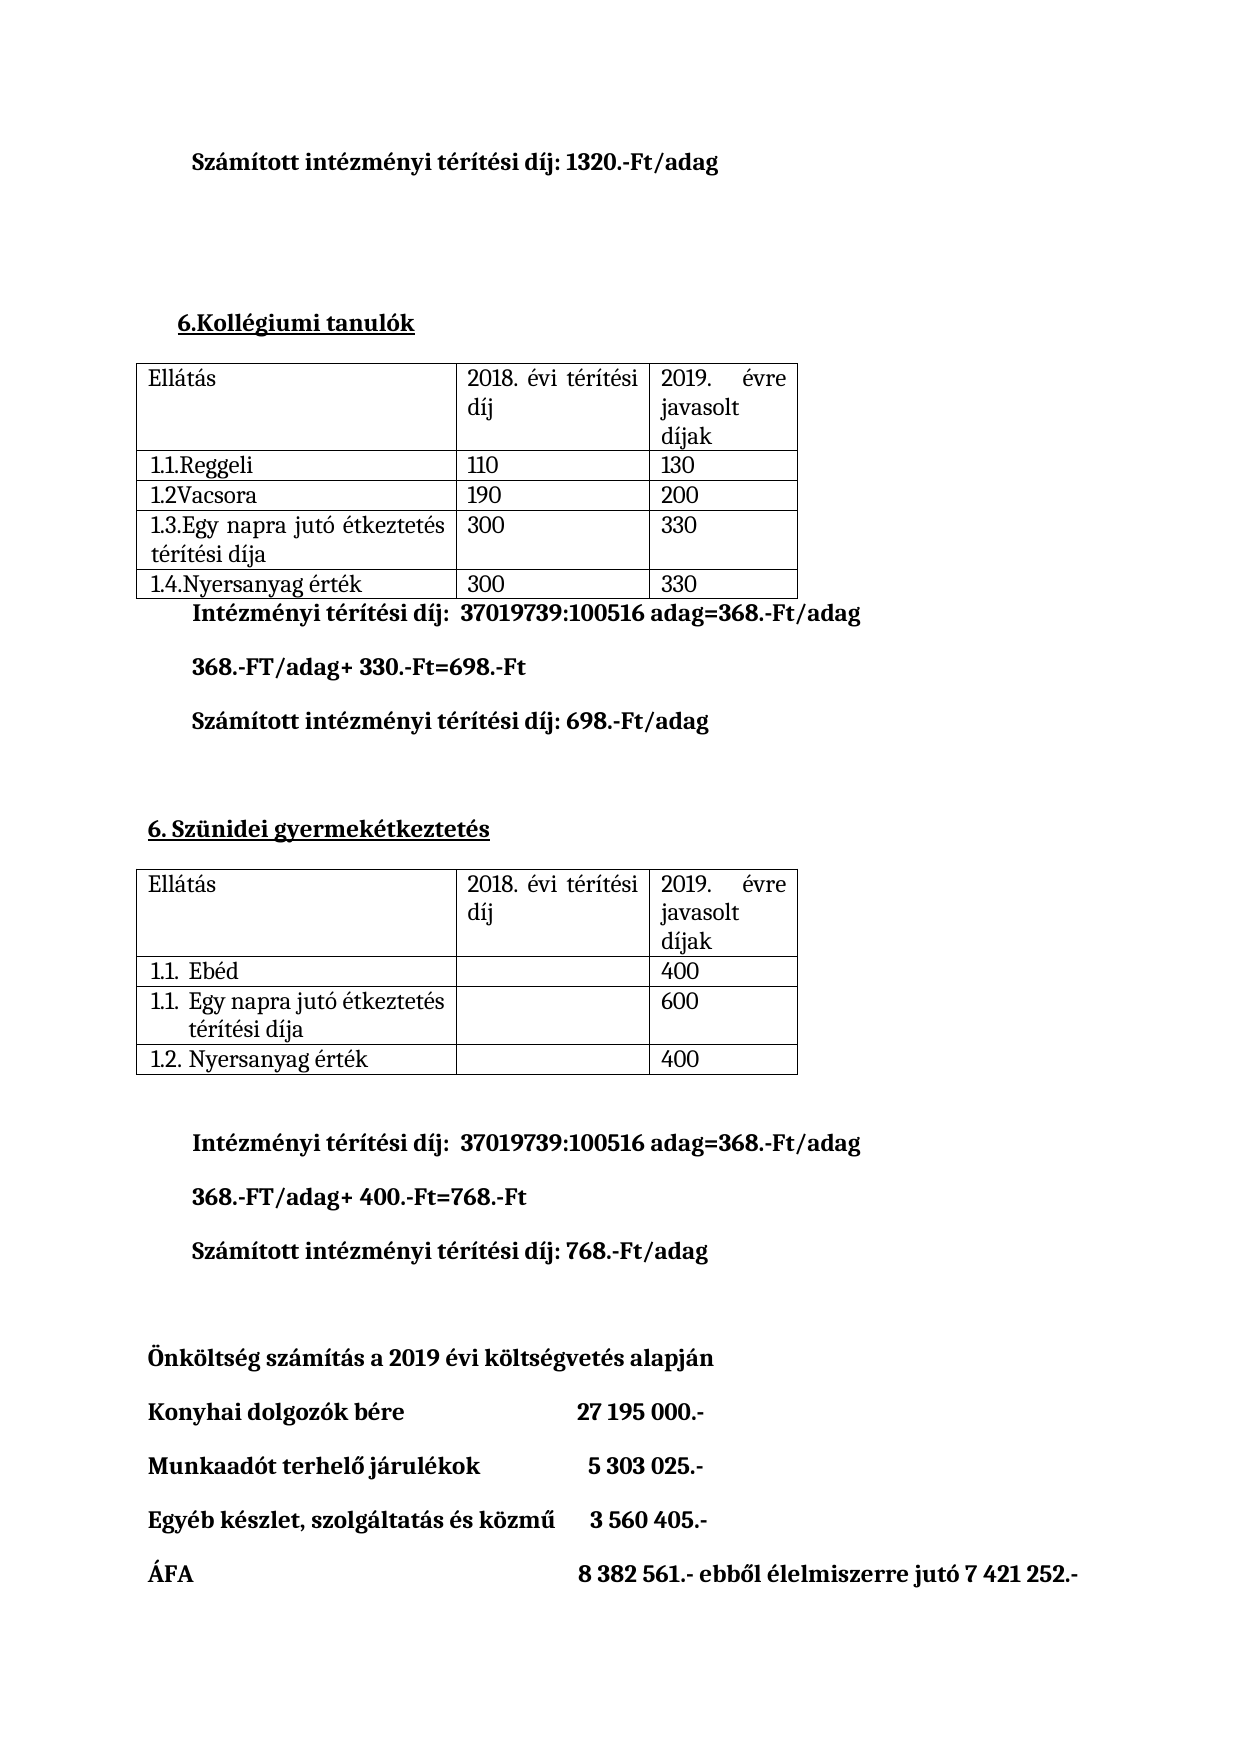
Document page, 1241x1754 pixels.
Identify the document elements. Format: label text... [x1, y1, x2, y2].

table_cell 300 [457, 570, 649, 598]
table_cell 330 [650, 570, 797, 598]
table_cell Egy napra jutó étkeztetés térítési díja [137, 987, 456, 1044]
table_cell 1.4.Nyersanyag érték [137, 570, 456, 598]
text Önköltség számítás a 2019 évi költségvetés alapján [148, 1344, 1093, 1373]
table_cell 190 [457, 481, 649, 510]
text 6.Kollégiumi tanulók [177, 309, 1093, 338]
table_cell 110 [457, 451, 649, 480]
table_header 2018. évi térítési díj [457, 364, 649, 450]
text Egyéb készlet, szolgáltatás és közmű 3 560 405.- [148, 1506, 1093, 1534]
text Számított intézményi térítési díj: 698.-Ft/adag [192, 707, 1093, 736]
table_cell Ebéd [137, 957, 456, 986]
table_cell 600 [650, 987, 797, 1044]
text Számított intézményi térítési díj: 768.-Ft/adag [192, 1237, 1093, 1265]
table_cell [457, 957, 649, 986]
table_cell 330 [650, 511, 797, 568]
table_cell 400 [650, 1045, 797, 1074]
text Munkaadót terhelő járulékok 5 303 025.- [148, 1452, 1093, 1481]
text ÁFA 8 382 561.- ebből élelmiszerre jutó 7 421 252.- [148, 1560, 1093, 1588]
table_header Ellátás [137, 870, 456, 956]
text Számított intézményi térítési díj: 1320.-Ft/adag [192, 148, 1093, 176]
text 6. Szünidei gyermekétkeztetés [148, 815, 1093, 843]
table_header 2019. évre javasolt díjak [650, 870, 797, 956]
text Intézményi térítési díj: 37019739:100516 adag=368.-Ft/adag [192, 1129, 1093, 1158]
text 368.-FT/adag+ 330.-Ft=698.-Ft [192, 653, 1093, 682]
text 368.-FT/adag+ 400.-Ft=768.-Ft [192, 1183, 1093, 1211]
table_cell 1.3.Egy napra jutó étkeztetés térítési díja [137, 511, 456, 568]
text Intézményi térítési díj: 37019739:100516 adag=368.-Ft/adag [192, 599, 1093, 628]
table_cell [457, 987, 649, 1044]
table_cell Nyersanyag érték [137, 1045, 456, 1074]
table_cell 130 [650, 451, 797, 480]
table_header Ellátás [137, 364, 456, 450]
table_cell 1.1.Reggeli [137, 451, 456, 480]
table_cell 300 [457, 511, 649, 568]
table_cell 1.2Vacsora [137, 481, 456, 510]
table_header 2018. évi térítési díj [457, 870, 649, 956]
table_cell 200 [650, 481, 797, 510]
table_cell 400 [650, 957, 797, 986]
table_cell [457, 1045, 649, 1074]
text Konyhai dolgozók bére 27 195 000.- [148, 1398, 1093, 1427]
table_header 2019. évre javasolt díjak [650, 364, 797, 450]
